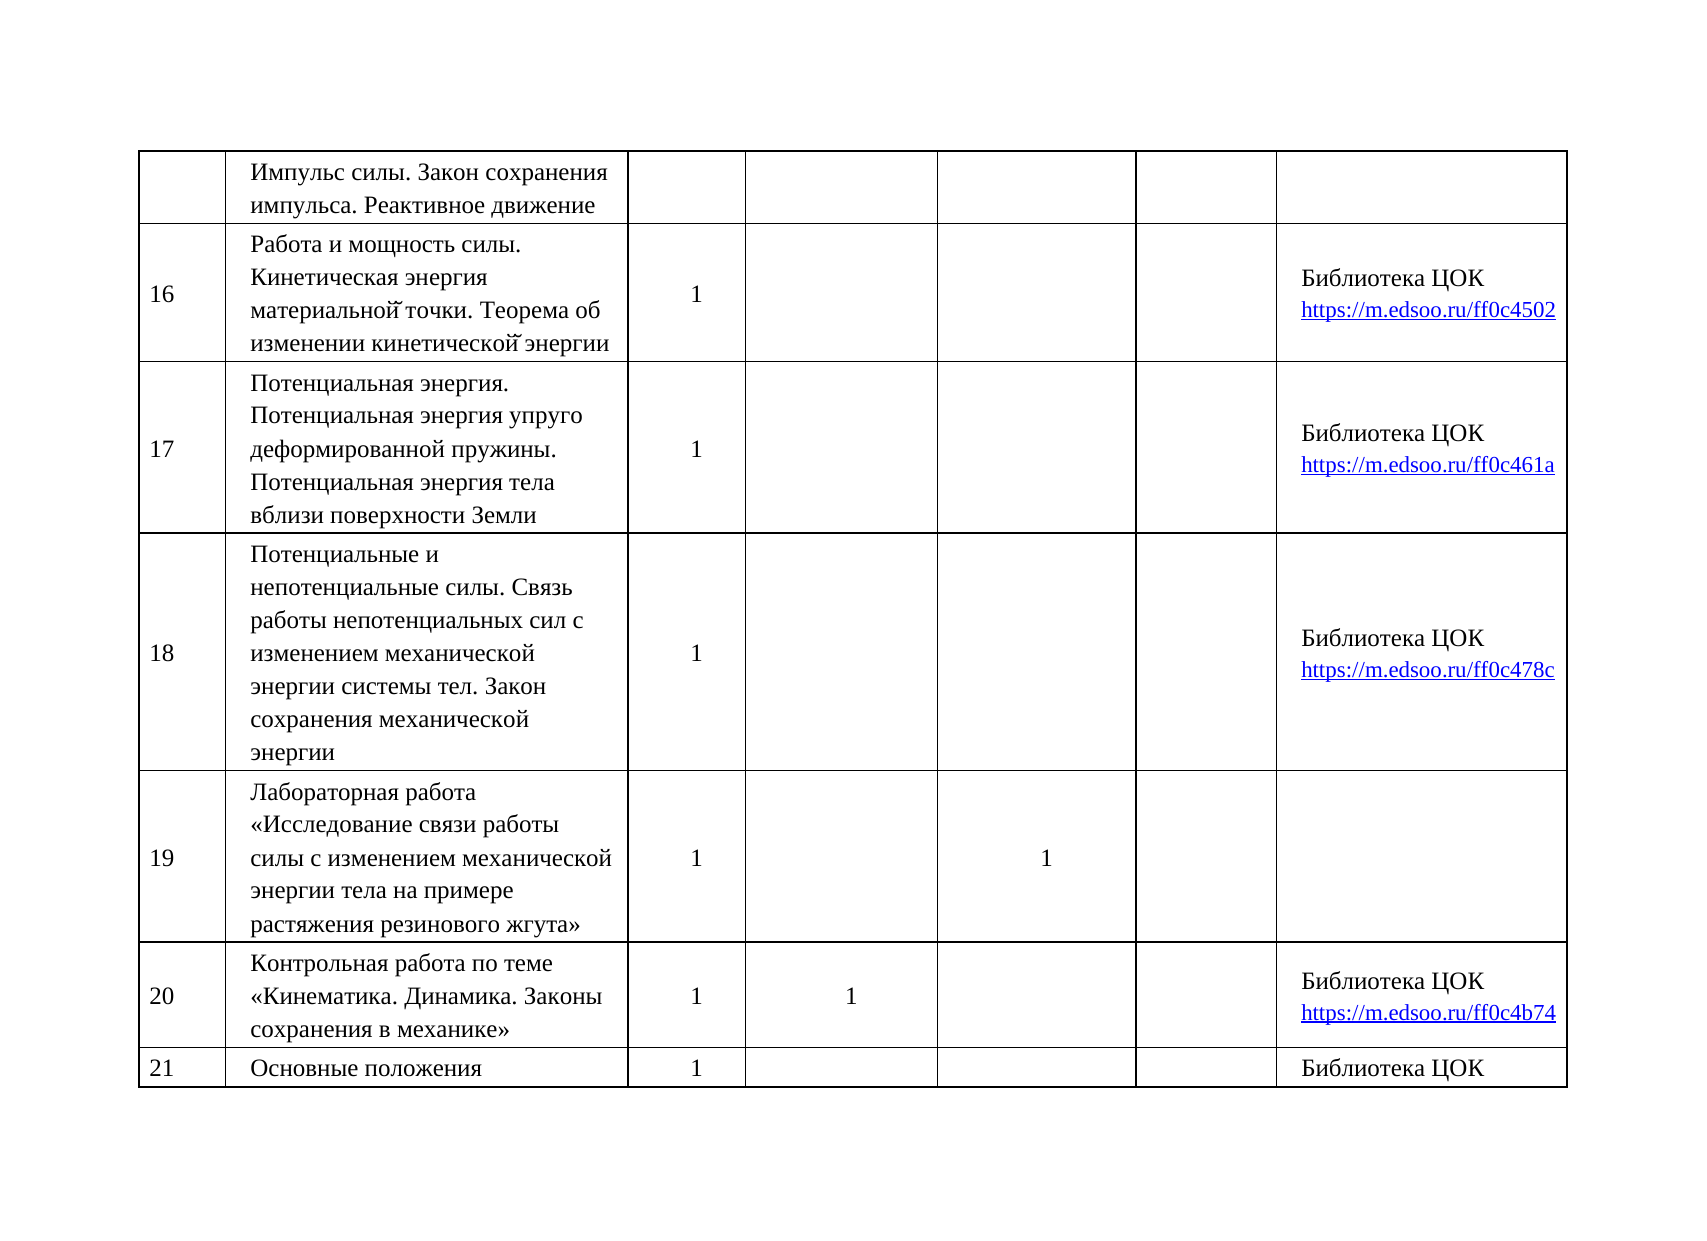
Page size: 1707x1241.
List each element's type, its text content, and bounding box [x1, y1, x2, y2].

table_cell Потенциальная энергия. Потенциальная энергия упруго деформированной пружины. Потенциальная энергия тела вблизи поверхности Земли [226, 362, 627, 532]
table_cell [938, 943, 1135, 1047]
table_cell 1 [629, 771, 745, 941]
table_cell [938, 362, 1135, 532]
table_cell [1277, 1048, 1566, 1086]
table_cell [226, 1048, 627, 1086]
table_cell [226, 152, 627, 222]
table_cell Библиотека ЦОК https://m.edsoo.ru/ff0c4502 [1277, 224, 1566, 361]
table_cell 21 [140, 1048, 225, 1086]
table_cell 1 [629, 1048, 745, 1086]
table_cell Лабораторная работа «Исследование связи работы силы с изменением механической энергии тела на примере растяжения резинового жгута» [226, 771, 627, 941]
table_cell [746, 362, 937, 532]
table_cell [938, 1048, 1135, 1086]
table_cell 20 [140, 943, 225, 1047]
table_cell [938, 152, 1135, 222]
table_cell 1 [629, 362, 745, 532]
table_cell Библиотека ЦОК https://m.edsoo.ru/ff0c4b74 [1277, 943, 1566, 1047]
table_cell [1137, 1048, 1276, 1086]
table_cell 1 [629, 534, 745, 770]
table_cell Библиотека ЦОК https://m.edsoo.ru/ff0c478c [1277, 534, 1566, 770]
table_cell [1137, 224, 1276, 361]
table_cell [1277, 152, 1566, 222]
table_cell [1137, 771, 1276, 941]
table_cell [1277, 771, 1566, 941]
table_cell Контрольная работа по теме «Кинематика. Динамика. Законы сохранения в механике» [226, 943, 627, 1047]
table_cell [1137, 943, 1276, 1047]
table_cell [746, 224, 937, 361]
table_cell 18 [140, 534, 225, 770]
table_cell 1 [938, 771, 1135, 941]
table_cell [746, 534, 937, 770]
table_cell 1 [629, 943, 745, 1047]
table_cell [1137, 534, 1276, 770]
table_cell Библиотека ЦОК https://m.edsoo.ru/ff0c461a [1277, 362, 1566, 532]
table_cell Работа и мощность силы. Кинетическая энергия материальной̆ точки. Теорема об изменении кинетической̆ энергии [226, 224, 627, 361]
table_cell 1 [629, 152, 745, 222]
table_cell 16 [140, 224, 225, 361]
table_cell 15 [140, 152, 225, 222]
table_cell 1 [746, 943, 937, 1047]
table_cell [746, 771, 937, 941]
table_cell [746, 152, 937, 222]
table_cell Потенциальные и непотенциальные силы. Связь работы непотенциальных сил с изменением механической энергии системы тел. Закон сохранения механической энергии [226, 534, 627, 770]
table_cell 1 [629, 224, 745, 361]
table_cell 17 [140, 362, 225, 532]
table_cell [1137, 362, 1276, 532]
table_cell [1137, 152, 1276, 222]
table_cell [938, 534, 1135, 770]
table_cell [938, 224, 1135, 361]
table_cell 19 [140, 771, 225, 941]
table_cell [746, 1048, 937, 1086]
